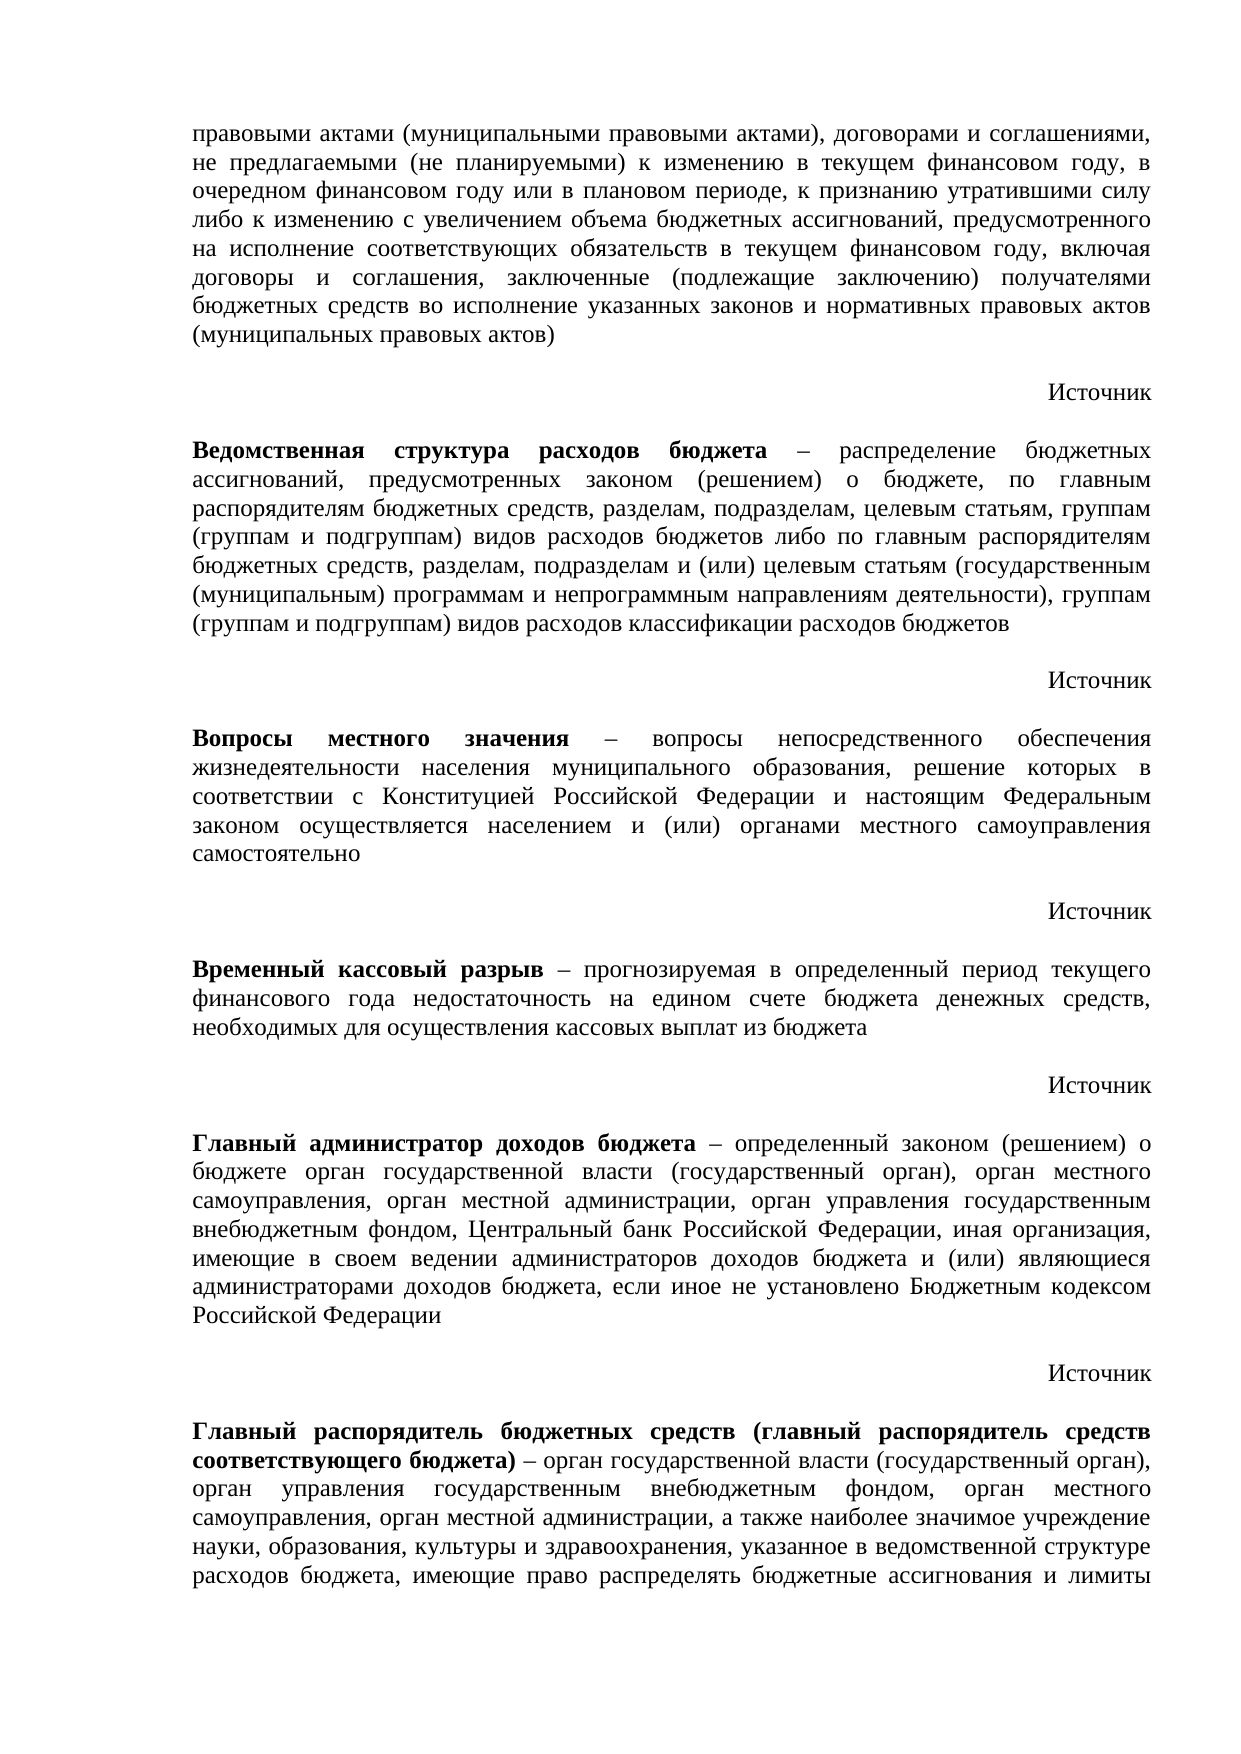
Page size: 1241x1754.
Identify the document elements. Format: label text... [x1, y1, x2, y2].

text Источник [192, 1070, 1152, 1098]
text Временный кассовый разрыв – прогнозируемая в определенный период текущего финансового года недостаточность на едином счете бюджета денежных средств, необходимых для осуществления кассовых выплат из бюджета [192, 954, 1152, 1041]
text Ведомственная структура расходов бюджета – распределение бюджетных ассигнований, предусмотренных законом (решением) о бюджете, по главным распорядителям бюджетных средств, разделам, подразделам, целевым статьям, группам (группам и подгруппам) видов расходов бюджетов либо по главным распорядителям бюджетных средств, разделам, подразделам и (или) целевым статьям (государственным (муниципальным) программам и непрограммным направлениям деятельности), группам (группам и подгруппам) видов расходов классификации расходов бюджетов [192, 435, 1152, 636]
text Главный администратор доходов бюджета – определенный законом (решением) о бюджете орган государственной власти (государственный орган), орган местного самоуправления, орган местной администрации, орган управления государственным внебюджетным фондом, Центральный банк Российской Федерации, иная организация, имеющие в своем ведении администраторов доходов бюджета и (или) являющиеся администраторами доходов бюджета, если иное не установлено Бюджетным кодексом Российской Федерации [192, 1128, 1152, 1329]
text Источник [192, 666, 1152, 694]
text Источник [192, 1358, 1152, 1387]
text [192, 1416, 1152, 1588]
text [192, 118, 1152, 348]
text Источник [192, 896, 1152, 925]
text Вопросы местного значения – вопросы непосредственного обеспечения жизнедеятельности населения муниципального образования, решение которых в соответствии с Конституцией Российской Федерации и настоящим Федеральным законом осуществляется населением и (или) органами местного самоуправления самостоятельно [192, 723, 1152, 867]
text Источник [192, 377, 1152, 406]
